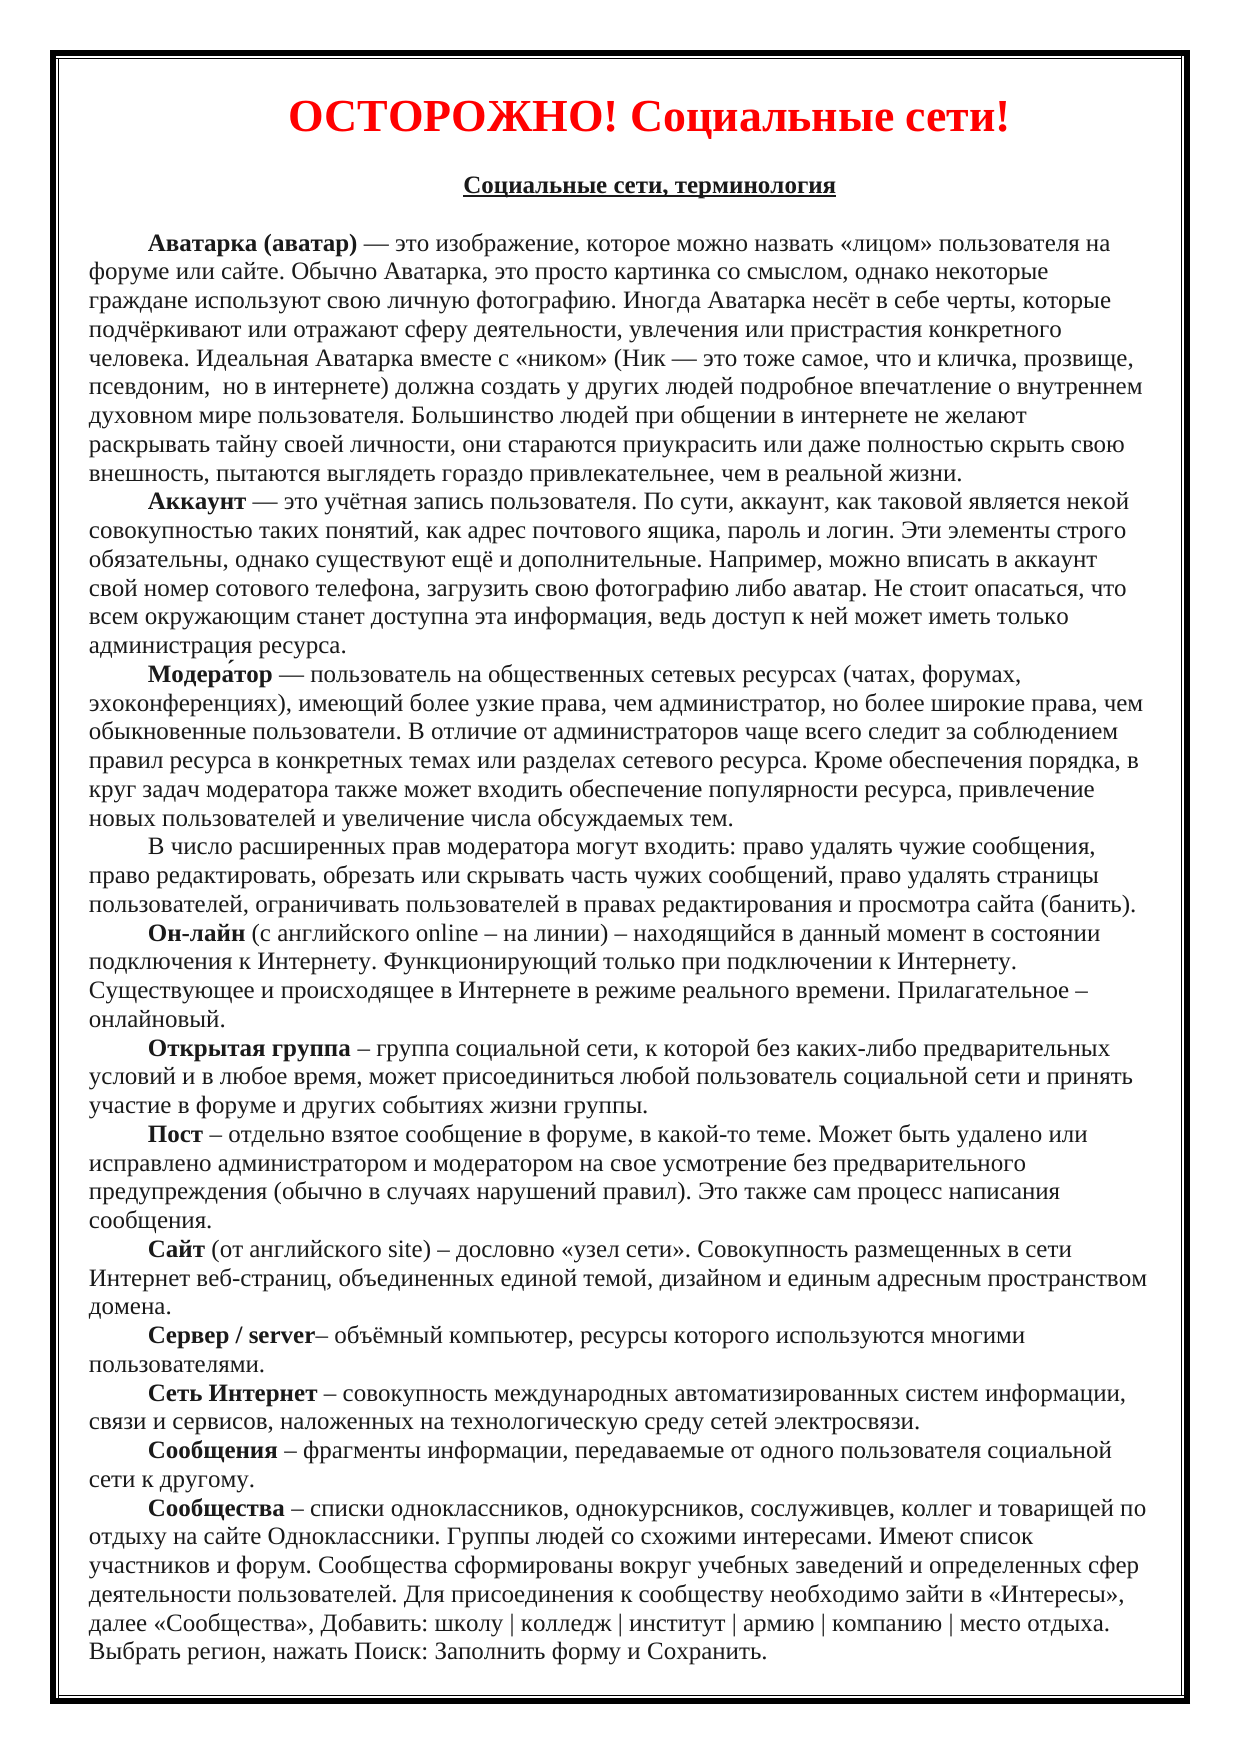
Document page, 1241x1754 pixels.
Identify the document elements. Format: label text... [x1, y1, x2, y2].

text Сообщения – фрагменты информации, передаваемые от одного пользователя социальной сети к другому. [89, 1435, 1152, 1493]
text Пост – отдельно взятое сообщение в форуме, в какой-то теме. Может быть удалено или исправлено администратором и модератором на свое усмотрение без предварительного предупреждения (обычно в случаях нарушений правил). Это также сам процесс написания сообщения. [89, 1119, 1152, 1234]
text Сеть Интернет – совокупность международных автоматизированных систем информации, связи и сервисов, наложенных на технологическую среду сетей электросвязи. [89, 1378, 1152, 1435]
text Он-лайн (с английского online – на линии) – находящийся в данный момент в состоянии подключения к Интернету. Функционирующий только при подключении к Интернету. Существующее и происходящее в Интернете в режиме реального времени. Прилагательное – онлайновый. [89, 918, 1152, 1033]
text Социальные сети, терминология [89, 170, 1152, 199]
text Сервер / server– объёмный компьютер, ресурсы которого используются многими пользователями. [89, 1320, 1152, 1378]
text В число расширенных прав модератора могут входить: право удалять чужие сообщения, право редактировать, обрезать или скрывать часть чужих сообщений, право удалять страницы пользователей, ограничивать пользователей в правах редактирования и просмотра сайта (банить). [89, 831, 1152, 918]
text Сайт (от английского site) – дословно «узел сети». Совокупность размещенных в сети Интернет веб-страниц, объединенных единой темой, дизайном и единым адресным пространством домена. [89, 1234, 1152, 1320]
text Аватарка (аватар) — это изображение, которое можно назвать «лицом» пользователя на форуме или сайте. Обычно Аватарка, это просто картинка со смыслом, однако некоторые граждане используют свою личную фотографию. Иногда Аватарка несёт в себе черты, которые подчёркивают или отражают сферу деятельности, увлечения или пристрастия конкретного человека. Идеальная Аватарка вместе с «ником» (Ник — это тоже самое, что и кличка, прозвище, псевдоним, но в интернете) должна создать у других людей подробное впечатление о внутреннем духовном мире пользователя. Большинство людей при общении в интернете не желают раскрывать тайну своей личности, они стараются приукрасить или даже полностью скрыть свою внешность, пытаются выглядеть гораздо привлекательнее, чем в реальной жизни. [89, 228, 1152, 486]
text Модера́тор — пользователь на общественных сетевых ресурсах (чатах, форумах, эхоконференциях), имеющий более узкие права, чем администратор, но более широкие права, чем обыкновенные пользователи. В отличие от администраторов чаще всего следит за соблюдением правил ресурса в конкретных темах или разделах сетевого ресурса. Кроме обеспечения порядка, в круг задач модератора также может входить обеспечение популярности ресурса, привлечение новых пользователей и увеличение числа обсуждаемых тем. [89, 659, 1152, 831]
text ОСТОРОЖНО! Социальные сети! [89, 89, 1152, 141]
text Открытая группа – группа социальной сети, к которой без каких-либо предварительных условий и в любое время, может присоединиться любой пользователь социальной сети и принять участие в форуме и других событиях жизни группы. [89, 1033, 1152, 1119]
text Сообщества – списки одноклассников, однокурсников, сослуживцев, коллег и товарищей по отдыху на сайте Одноклассники. Группы людей со схожими интересами. Имеют список участников и форум. Сообщества сформированы вокруг учебных заведений и определенных сфер деятельности пользователей. Для присоединения к сообществу необходимо зайти в «Интересы», далее «Сообщества», Добавить: школу | колледж | институт | армию | компанию | место отдыха. Выбрать регион, нажать Поиск: Заполнить форму и Сохранить. [89, 1493, 1152, 1665]
text Аккаунт — это учётная запись пользователя. По сути, аккаунт, как таковой является некой совокупностью таких понятий, как адрес почтового ящика, пароль и логин. Эти элементы строго обязательны, однако существуют ещё и дополнительные. Например, можно вписать в аккаунт свой номер сотового телефона, загрузить свою фотографию либо аватар. Не стоит опасаться, что всем окружающим станет доступна эта информация, ведь доступ к ней может иметь только администрация ресурса. [89, 486, 1152, 659]
